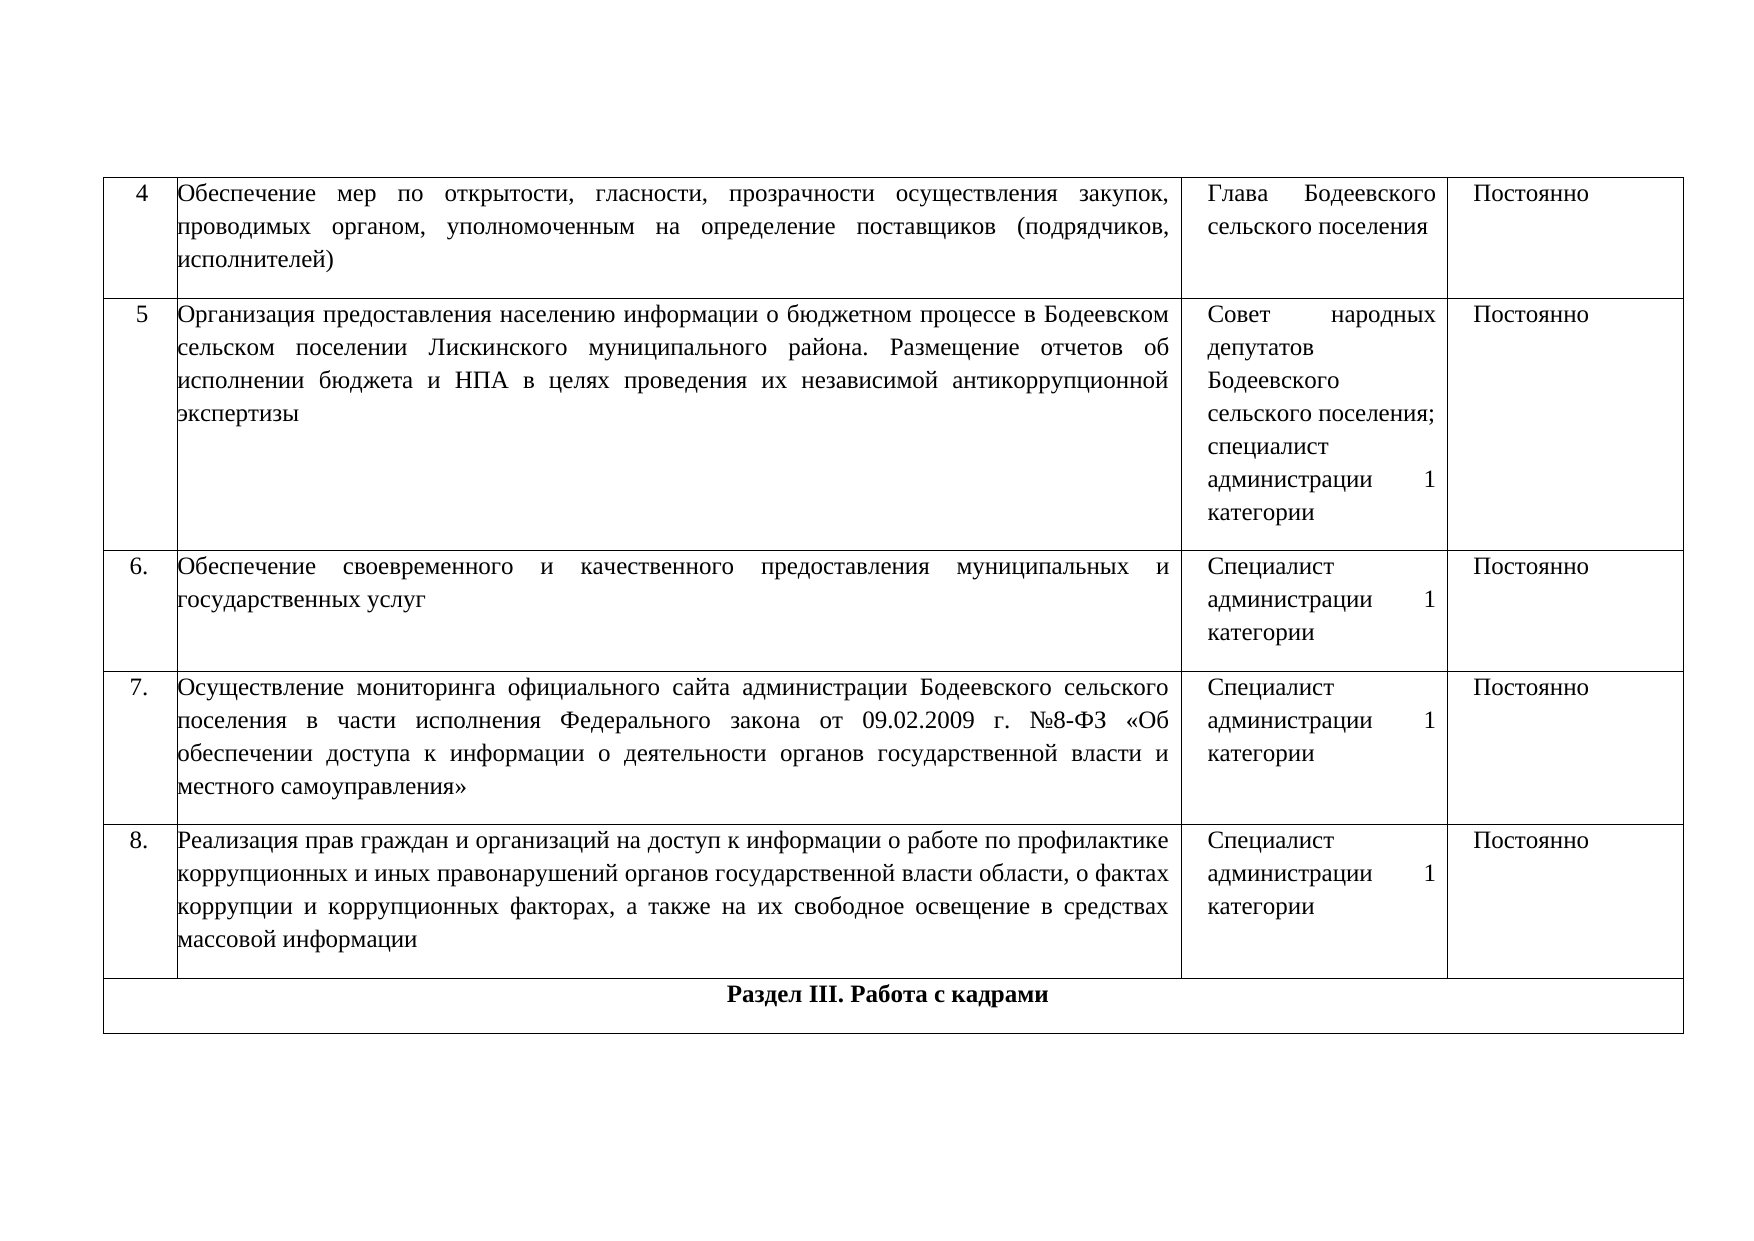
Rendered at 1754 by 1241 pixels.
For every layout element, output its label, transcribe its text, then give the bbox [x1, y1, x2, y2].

table_cell Раздел III. Работа с кадрами [104, 979, 1683, 1032]
table_cell Специалист администрации 1 категории [1182, 672, 1447, 824]
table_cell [1182, 178, 1447, 298]
table_cell Обеспечение мер по открытости, гласности, прозрачности осуществления закупок, проводимых органом, уполномоченным на определение поставщиков (подрядчиков, исполнителей) [178, 178, 1181, 298]
table_cell Постоянно [1448, 551, 1683, 671]
table_cell Специалист администрации 1 категории [1182, 825, 1447, 978]
table_cell Постоянно [1448, 672, 1683, 824]
table_cell Совет народных депутатов Бодеевского сельского поселения; специалист администрации 1 категории [1182, 299, 1447, 550]
table_cell 4 [104, 178, 177, 298]
table_cell Организация предоставления населению информации о бюджетном процессе в Бодеевском сельском поселении Лискинского муниципального района. Размещение отчетов об исполнении бюджета и НПА в целях проведения их независимой антикоррупционной экспертизы [178, 299, 1181, 550]
table_cell Осуществление мониторинга официального сайта администрации Бодеевского сельского поселения в части исполнения Федерального закона от 09.02.2009 г. №8-ФЗ «Об обеспечении доступа к информации о деятельности органов государственной власти и местного самоуправления» [178, 672, 1181, 824]
table_cell Реализация прав граждан и организаций на доступ к информации о работе по профилактике коррупционных и иных правонарушений органов государственной власти области, о фактах коррупции и коррупционных факторах, а также на их свободное освещение в средствах массовой информации [178, 825, 1181, 978]
table_cell 7. [104, 672, 177, 824]
table_cell Обеспечение своевременного и качественного предоставления муниципальных и государственных услуг [178, 551, 1181, 671]
table_cell 5 [104, 299, 177, 550]
table_cell Специалист администрации 1 категории [1182, 551, 1447, 671]
table_cell Постоянно [1448, 825, 1683, 978]
table_cell 6. [104, 551, 177, 671]
table_cell 8. [104, 825, 177, 978]
table_cell Постоянно [1448, 299, 1683, 550]
table_cell Постоянно [1448, 178, 1683, 298]
